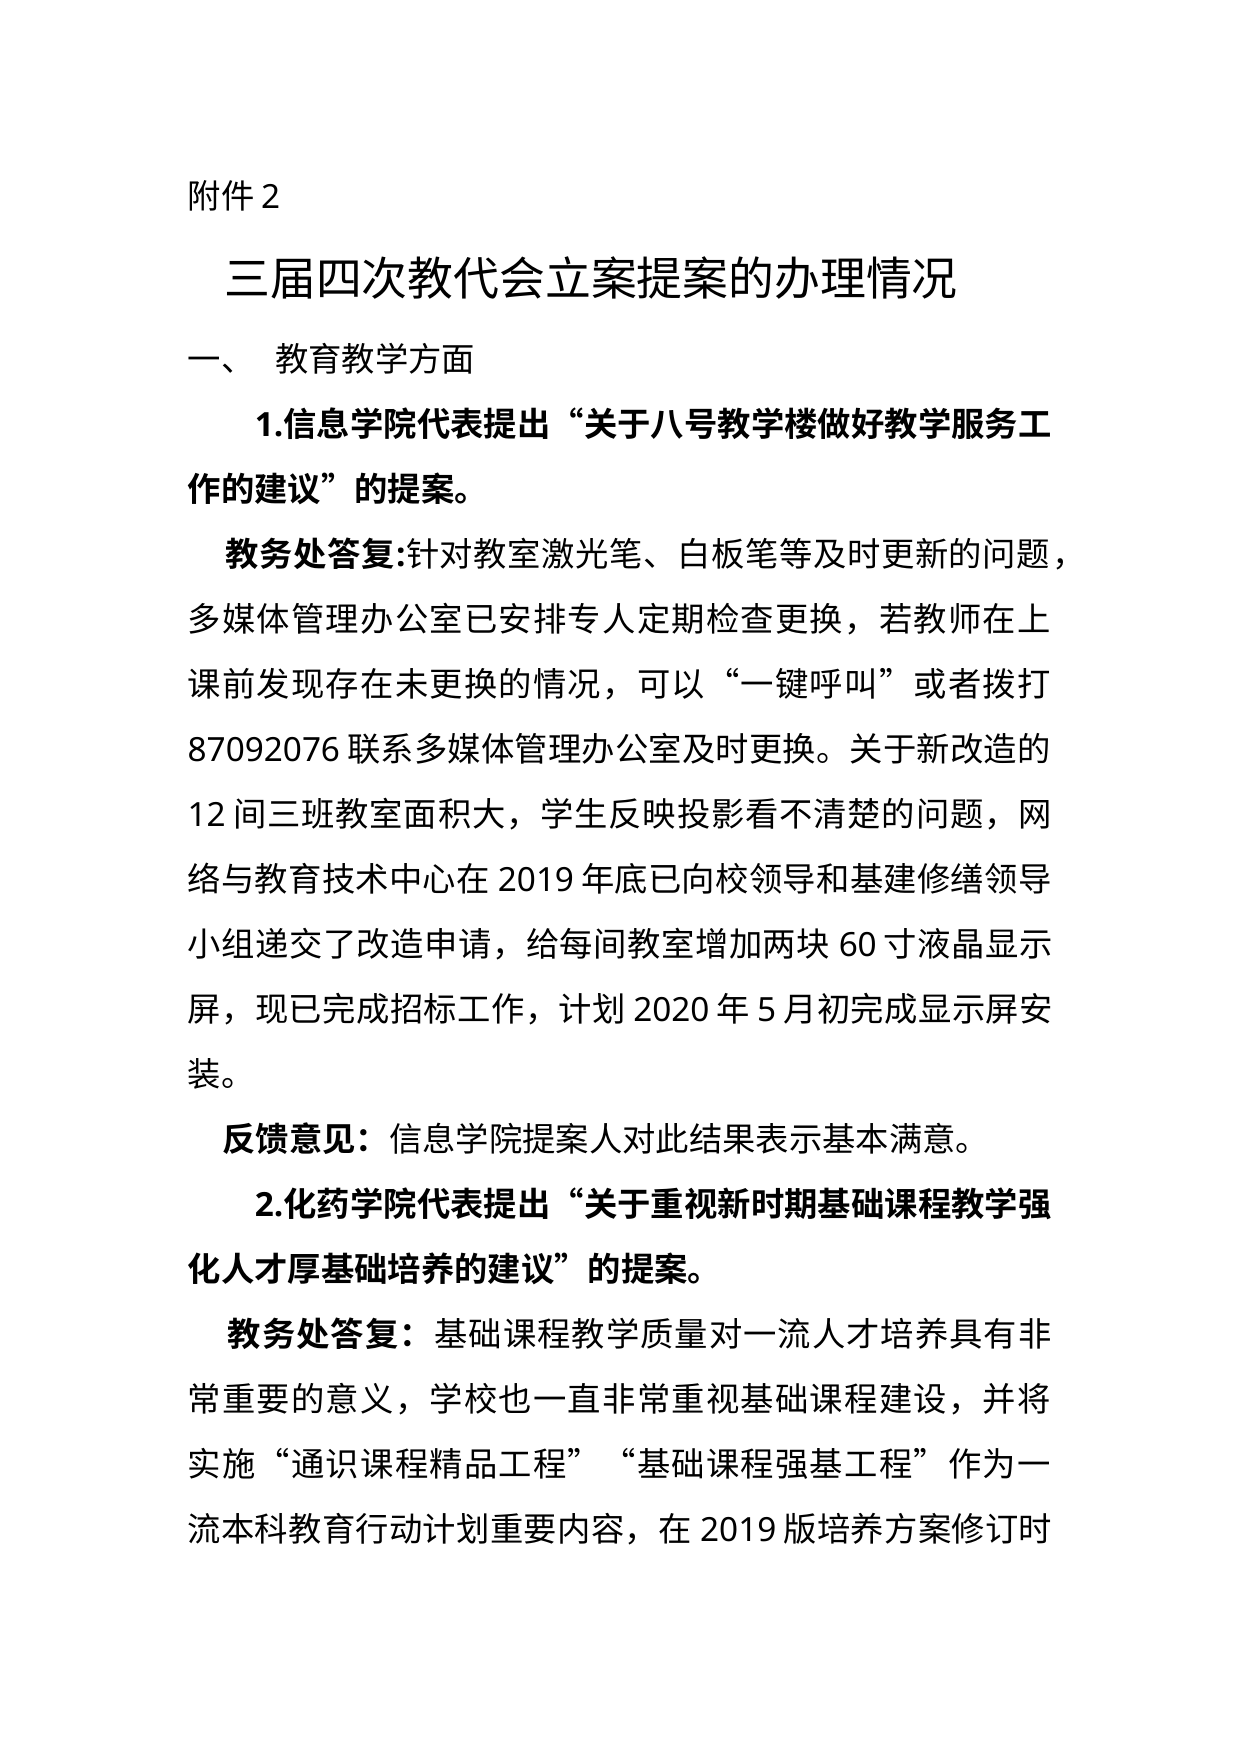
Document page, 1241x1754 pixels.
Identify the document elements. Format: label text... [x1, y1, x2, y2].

list 教育教学方面 [187, 324, 1053, 389]
text 教务处答复:针对教室激光笔、白板笔等及时更新的问题，多媒体管理办公室已安排专人定期检查更换，若教师在上课前发现存在未更换的情况，可以“一键呼叫”或者拨打87092076联系多媒体管理办公室及时更换。关于新改造的12间三班教室面积大，学生反映投影看不清楚的问题，网络与教育技术中心在2019年底已向校领导和基建修缮领导小组递交了改造申请，给每间教室增加两块60寸液晶显示屏，现已完成招标工作，计划2020年5月初完成显示屏安装。 [187, 519, 1053, 1104]
text 附件2 [187, 162, 1053, 227]
text 1.信息学院代表提出“关于八号教学楼做好教学服务工作的建议”的提案。 [187, 389, 1053, 519]
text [187, 1299, 1053, 1559]
text 三届四次教代会立案提案的办理情况 [187, 227, 1053, 324]
text 反馈意见：信息学院提案人对此结果表示基本满意。 [187, 1104, 1053, 1169]
text 2.化药学院代表提出“关于重视新时期基础课程教学强化人才厚基础培养的建议”的提案。 [187, 1169, 1053, 1299]
